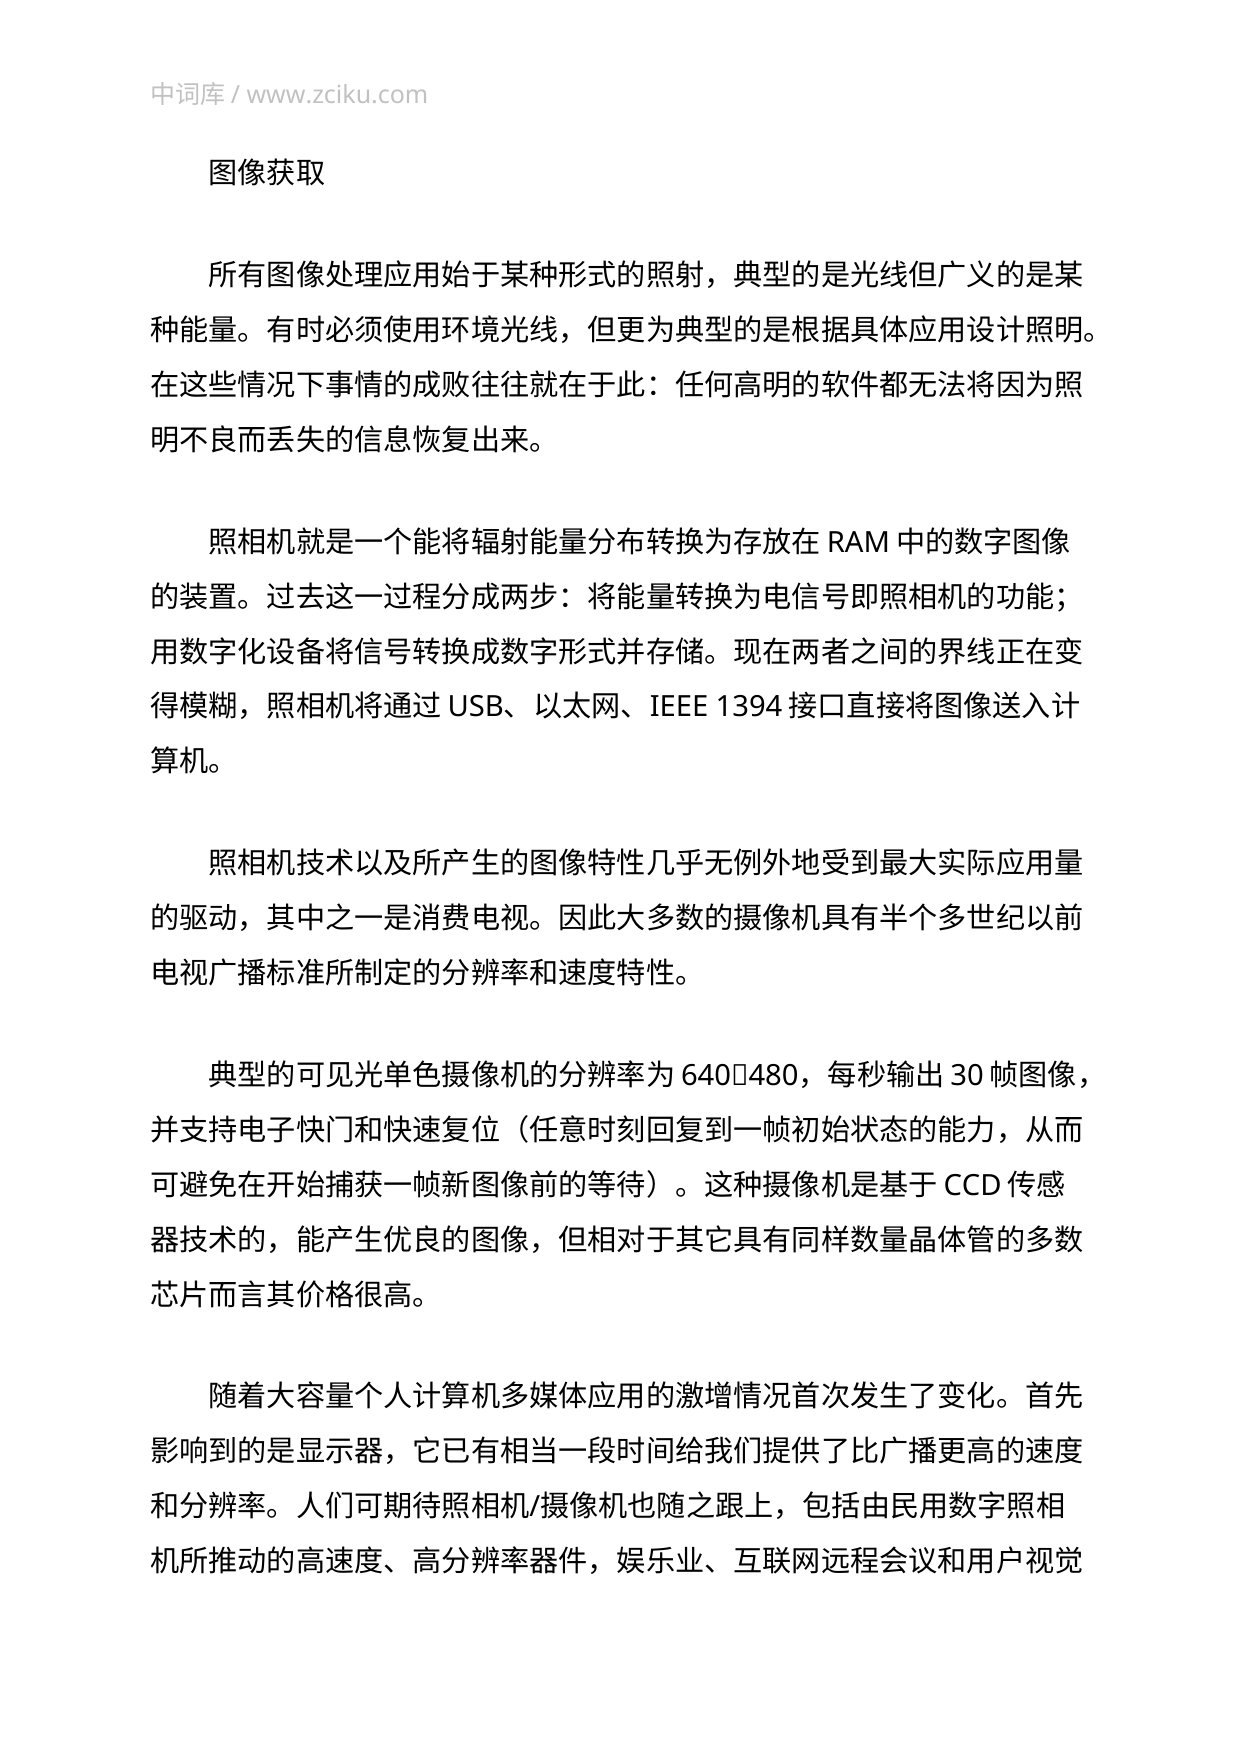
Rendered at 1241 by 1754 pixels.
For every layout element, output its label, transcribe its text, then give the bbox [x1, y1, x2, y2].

text 图像获取 [150, 150, 1090, 192]
text 所有图像处理应用始于某种形式的照射，典型的是光线但广义的是某种能量。有时必须使用环境光线，但更为典型的是根据具体应用设计照明。在这些情况下事情的成败往往就在于此：任何高明的软件都无法将因为照明不良而丢失的信息恢复出来。 [150, 252, 1090, 459]
text 典型的可见光单色摄像机的分辨率为640480，每秒输出30帧图像，并支持电子快门和快速复位（任意时刻回复到一帧初始状态的能力，从而可避免在开始捕获一帧新图像前的等待）。这种摄像机是基于CCD传感器技术的，能产生优良的图像，但相对于其它具有同样数量晶体管的多数芯片而言其价格很高。 [150, 1051, 1090, 1313]
text 照相机技术以及所产生的图像特性几乎无例外地受到最大实际应用量的驱动，其中之一是消费电视。因此大多数的摄像机具有半个多世纪以前电视广播标准所制定的分辨率和速度特性。 [150, 840, 1090, 992]
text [150, 1373, 1090, 1580]
text 照相机就是一个能将辐射能量分布转换为存放在RAM中的数字图像的装置。过去这一过程分成两步：将能量转换为电信号即照相机的功能；用数字化设备将信号转换成数字形式并存储。现在两者之间的界线正在变得模糊，照相机将通过USB、以太网、IEEE 1394接口直接将图像送入计算机。 [150, 518, 1090, 780]
